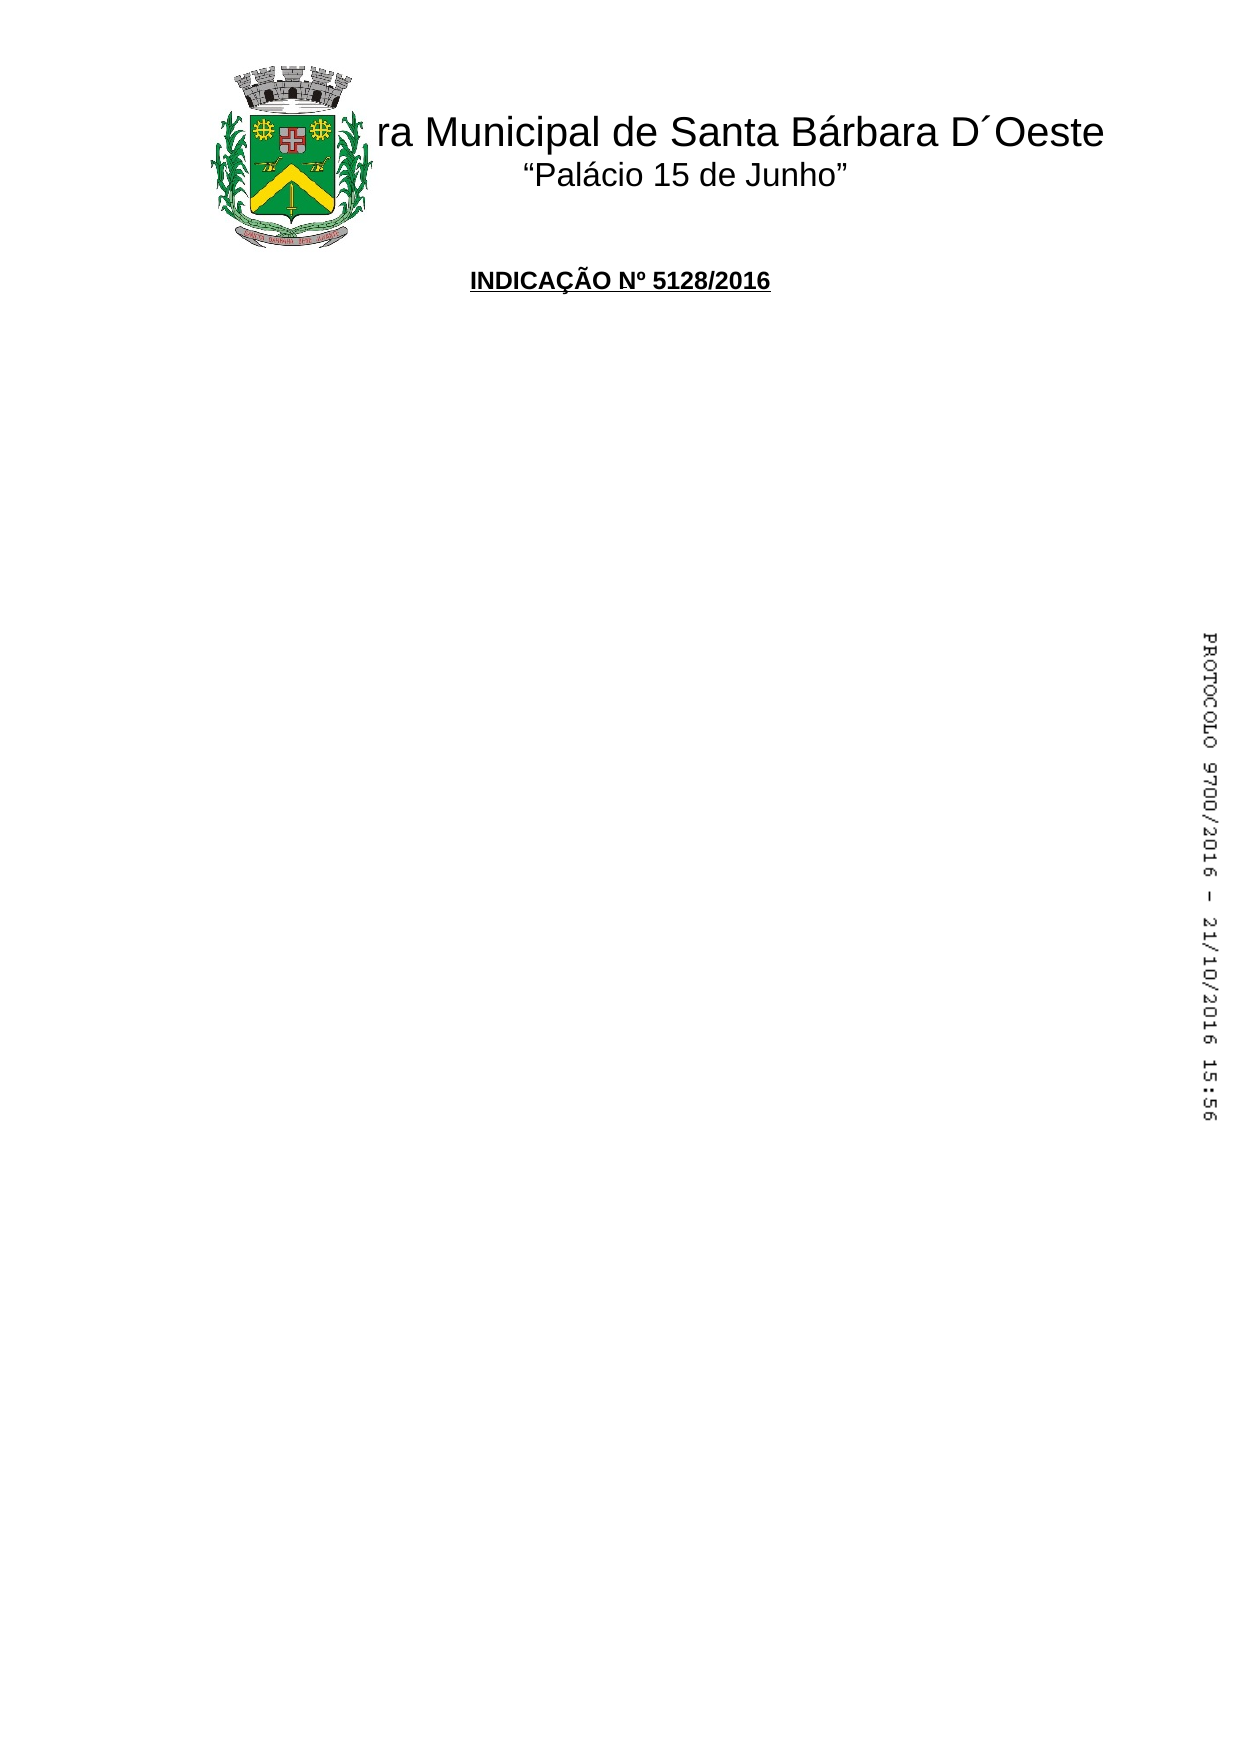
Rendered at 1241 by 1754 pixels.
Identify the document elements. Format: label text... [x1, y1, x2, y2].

picture [210, 66, 380, 255]
title INDICAÇÃO Nº 5128/2016 [177, 266, 1063, 294]
picture [1177, 629, 1241, 1125]
